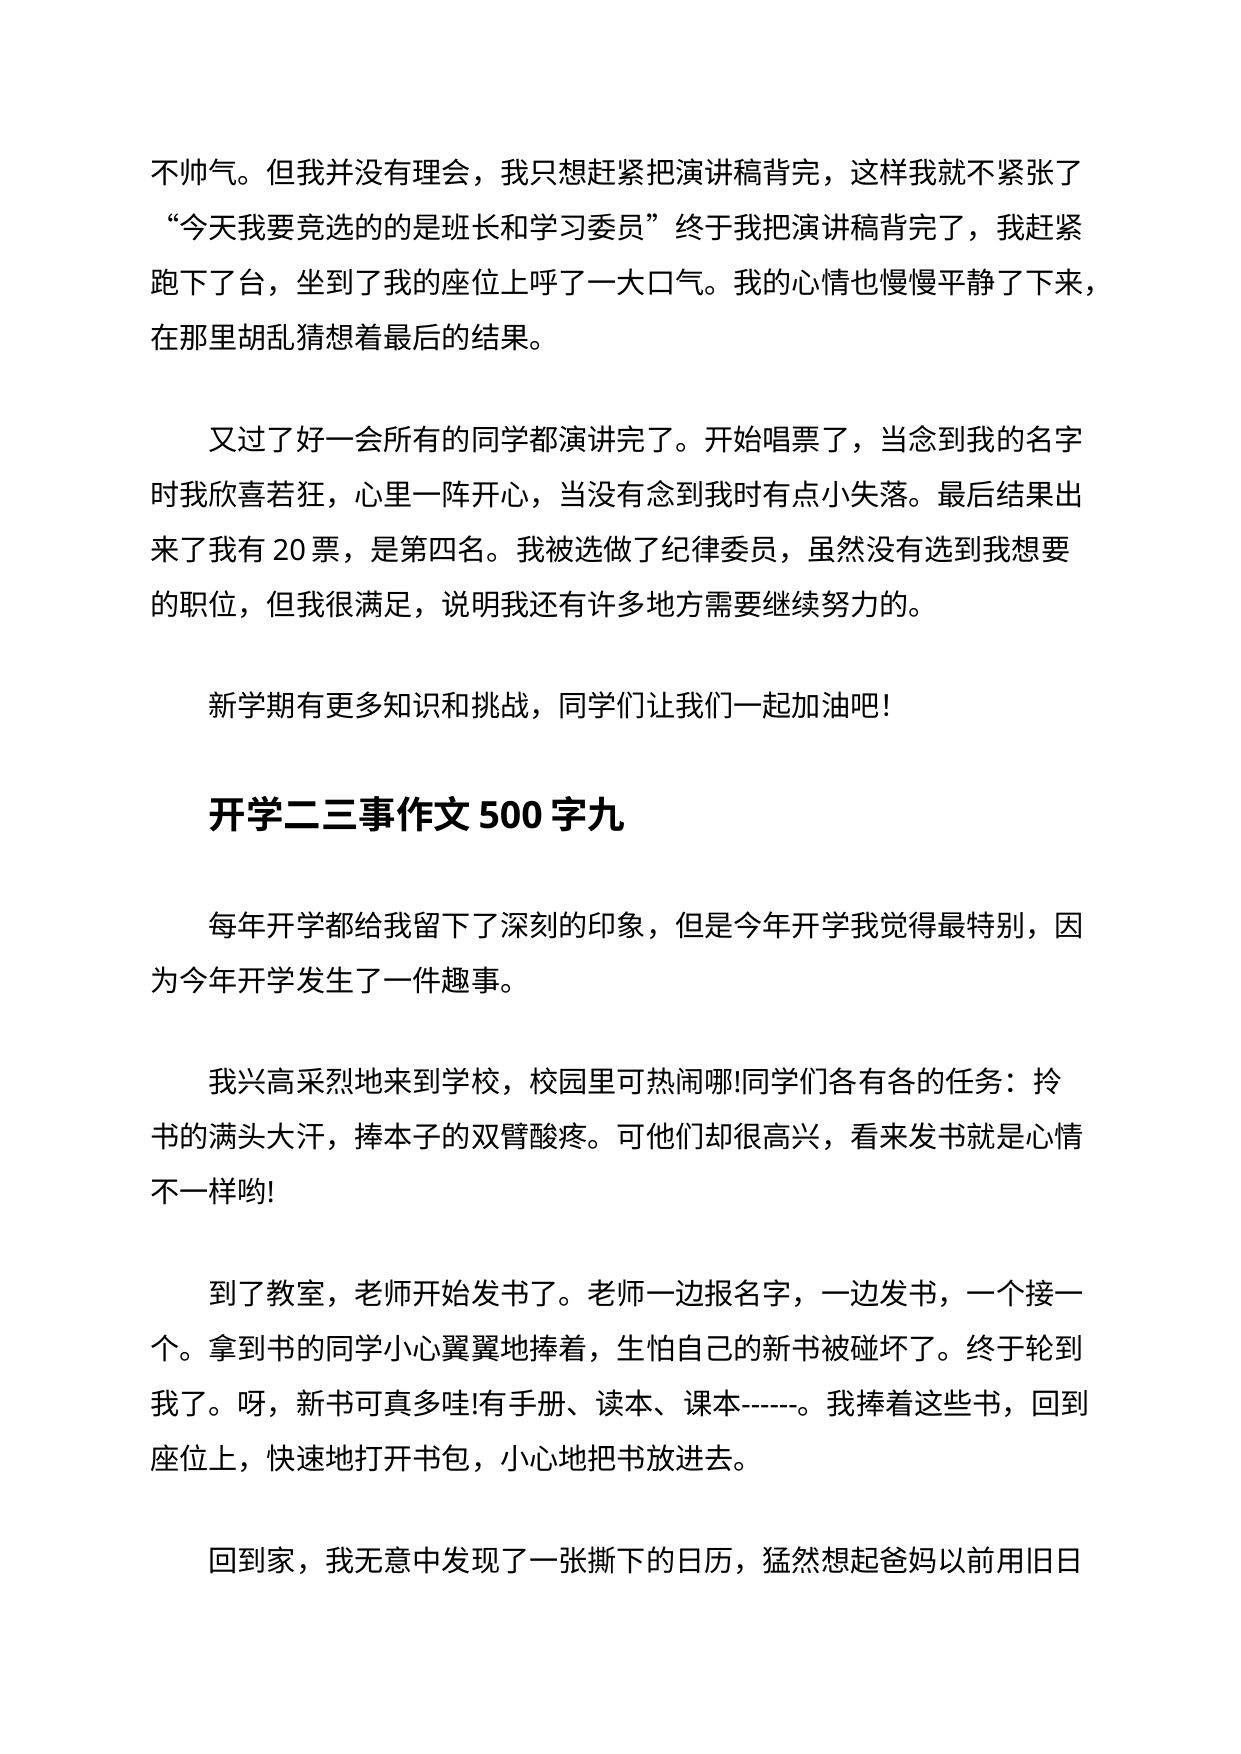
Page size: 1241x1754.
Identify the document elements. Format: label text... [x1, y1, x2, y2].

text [150, 150, 1090, 357]
text 每年开学都给我留下了深刻的印象，但是今年开学我觉得最特别，因为今年开学发生了一件趣事。 [150, 902, 1090, 999]
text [150, 1537, 1090, 1580]
text 开学二三事作文500字九 [150, 785, 1090, 839]
text 我兴高采烈地来到学校，校园里可热闹哪!同学们各有各的任务：拎书的满头大汗，捧本子的双臂酸疼。可他们却很高兴，看来发书就是心情不一样哟! [150, 1059, 1090, 1211]
text 新学期有更多知识和挑战，同学们让我们一起加油吧！ [150, 683, 1090, 725]
text 又过了好一会所有的同学都演讲完了。开始唱票了，当念到我的名字时我欣喜若狂，心里一阵开心，当没有念到我时有点小失落。最后结果出来了我有20票，是第四名。我被选做了纪律委员，虽然没有选到我想要的职位，但我很满足，说明我还有许多地方需要继续努力的。 [150, 416, 1090, 623]
text 到了教室，老师开始发书了。老师一边报名字，一边发书，一个接一个。拿到书的同学小心翼翼地捧着，生怕自己的新书被碰坏了。终于轮到我了。呀，新书可真多哇!有手册、读本、课本------。我捧着这些书，回到座位上，快速地打开书包，小心地把书放进去。 [150, 1271, 1090, 1478]
